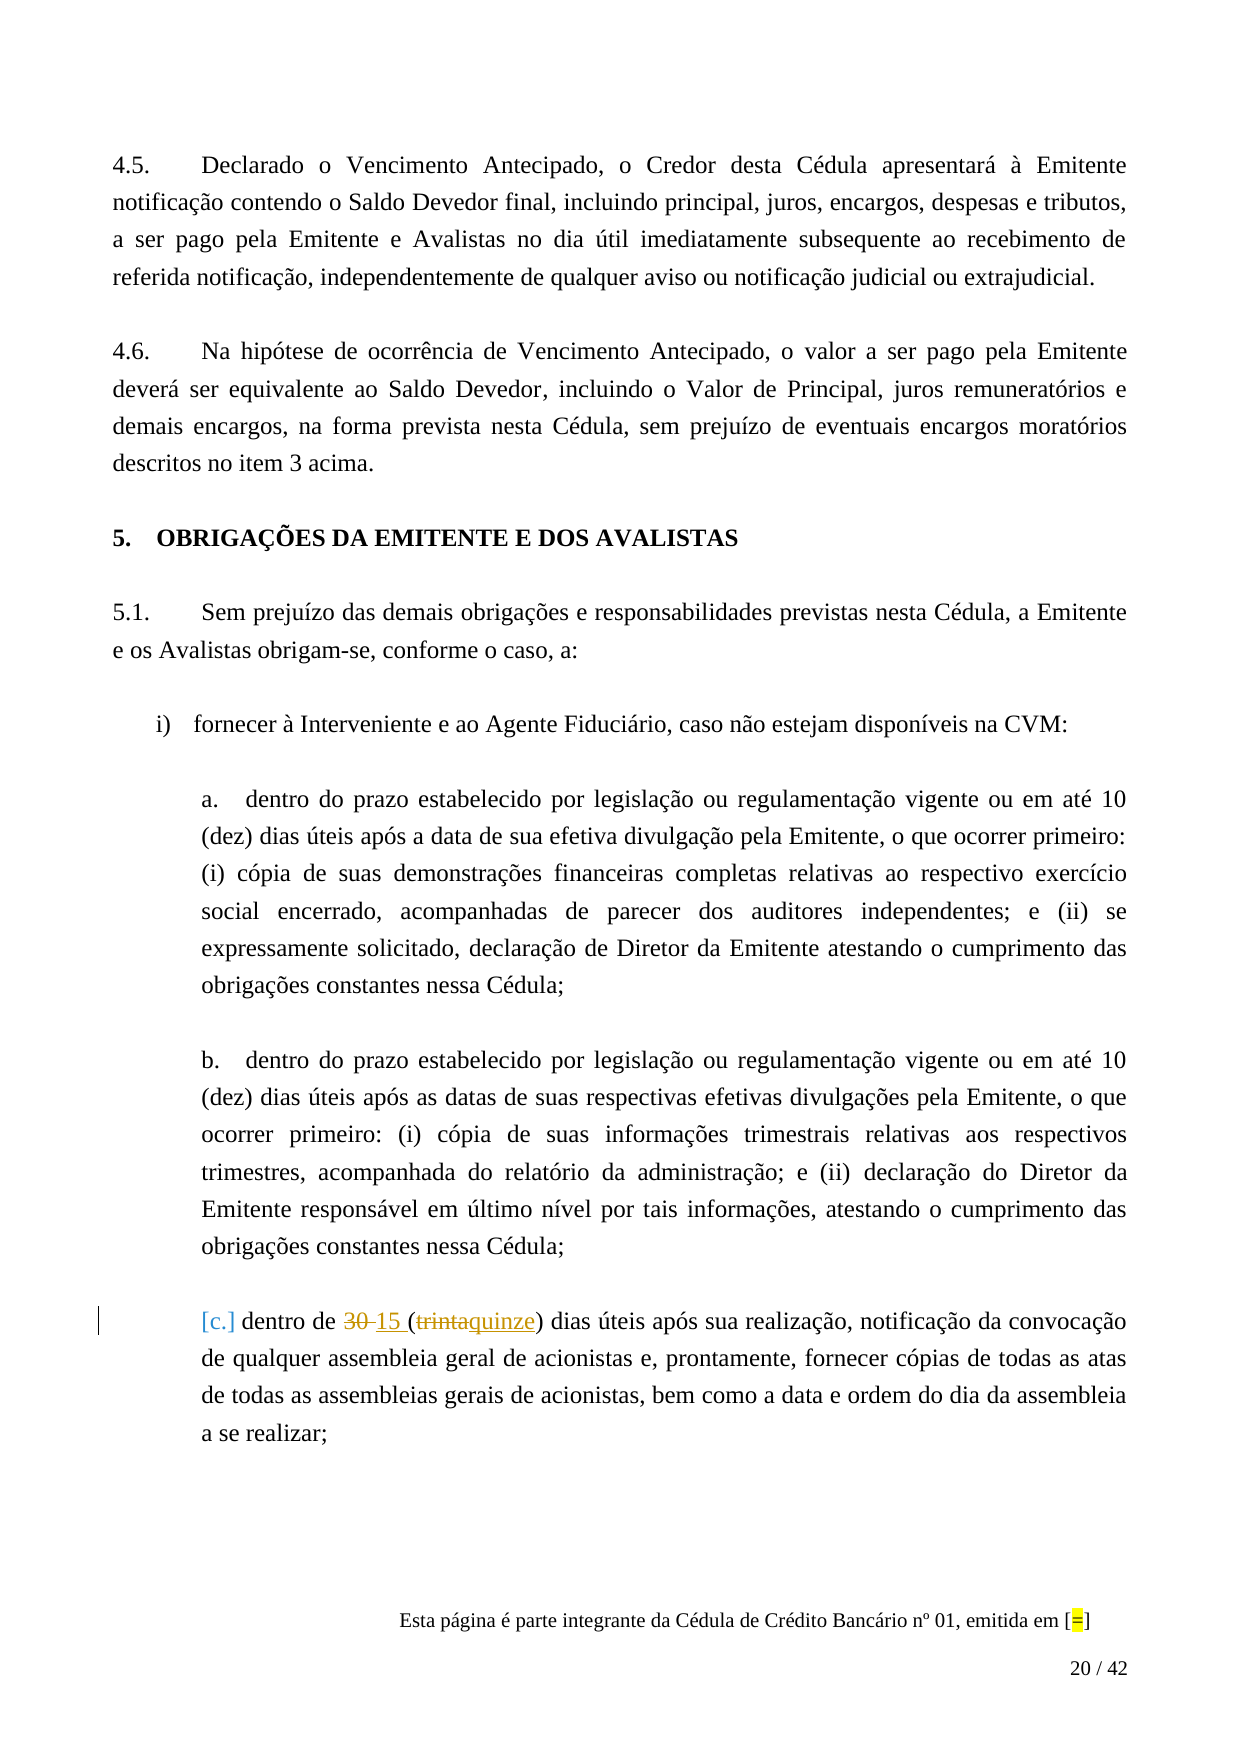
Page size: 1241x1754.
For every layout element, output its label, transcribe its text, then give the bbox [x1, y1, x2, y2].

list OBRIGAÇÕES DA EMITENTE E DOS AVALISTAS [112, 523, 1140, 552]
list dentro do prazo estabelecido por legislação ou regulamentação vigente ou em até 10 (dez) dias úteis após a data de sua efetiva divulgação pela Emitente, o que ocorrer primeiro: (i) cópia de suas demonstrações financeiras completas relativas ao respectivo exercício social encerrado, acompanhadas de parecer dos auditores independentes; e (ii) se expressamente solicitado, declaração de Diretor da Emitente atestando o cumprimento das obrigações constantes nessa Cédula; [201, 784, 1128, 999]
list fornecer à Interveniente e ao Agente Fiduciário, caso não estejam disponíveis na CVM: [156, 709, 1128, 738]
list dentro do prazo estabelecido por legislação ou regulamentação vigente ou em até 10 (dez) dias úteis após as datas de suas respectivas efetivas divulgações pela Emitente, o que ocorrer primeiro: (i) cópia de suas informações trimestrais relativas aos respectivos trimestres, acompanhada do relatório da administração; e (ii) declaração do Diretor da Emitente responsável em último nível por tais informações, atestando o cumprimento das obrigações constantes nessa Cédula; [201, 1045, 1128, 1260]
list dentro de () dias úteis após sua realização, notificação da convocação de qualquer assembleia geral de acionistas e, prontamente, fornecer cópias de todas as atas de todas as assembleias gerais de acionistas, bem como a data e ordem do dia da assembleia a se realizar; [201, 1306, 1128, 1447]
list Declarado o Vencimento Antecipado, o Credor desta Cédula apresentará à Emitente notificação contendo o Saldo Devedor final, incluindo principal, juros, encargos, despesas e tributos, a ser pago pela Emitente e Avalistas no dia útil imediatamente subsequente ao recebimento de referida notificação, independentemente de qualquer aviso ou notificação judicial ou extrajudicial. [112, 150, 1128, 291]
list Sem prejuízo das demais obrigações e responsabilidades previstas nesta Cédula, a Emitente e os Avalistas obrigam-se, conforme o caso, a: [112, 597, 1128, 663]
list Na hipótese de ocorrência de Vencimento Antecipado, o valor a ser pago pela Emitente deverá ser equivalente ao Saldo Devedor, incluindo o Valor de Principal, juros remuneratórios e demais encargos, na forma prevista nesta Cédula, sem prejuízo de eventuais encargos moratórios descritos no item 3 acima. [112, 336, 1128, 477]
